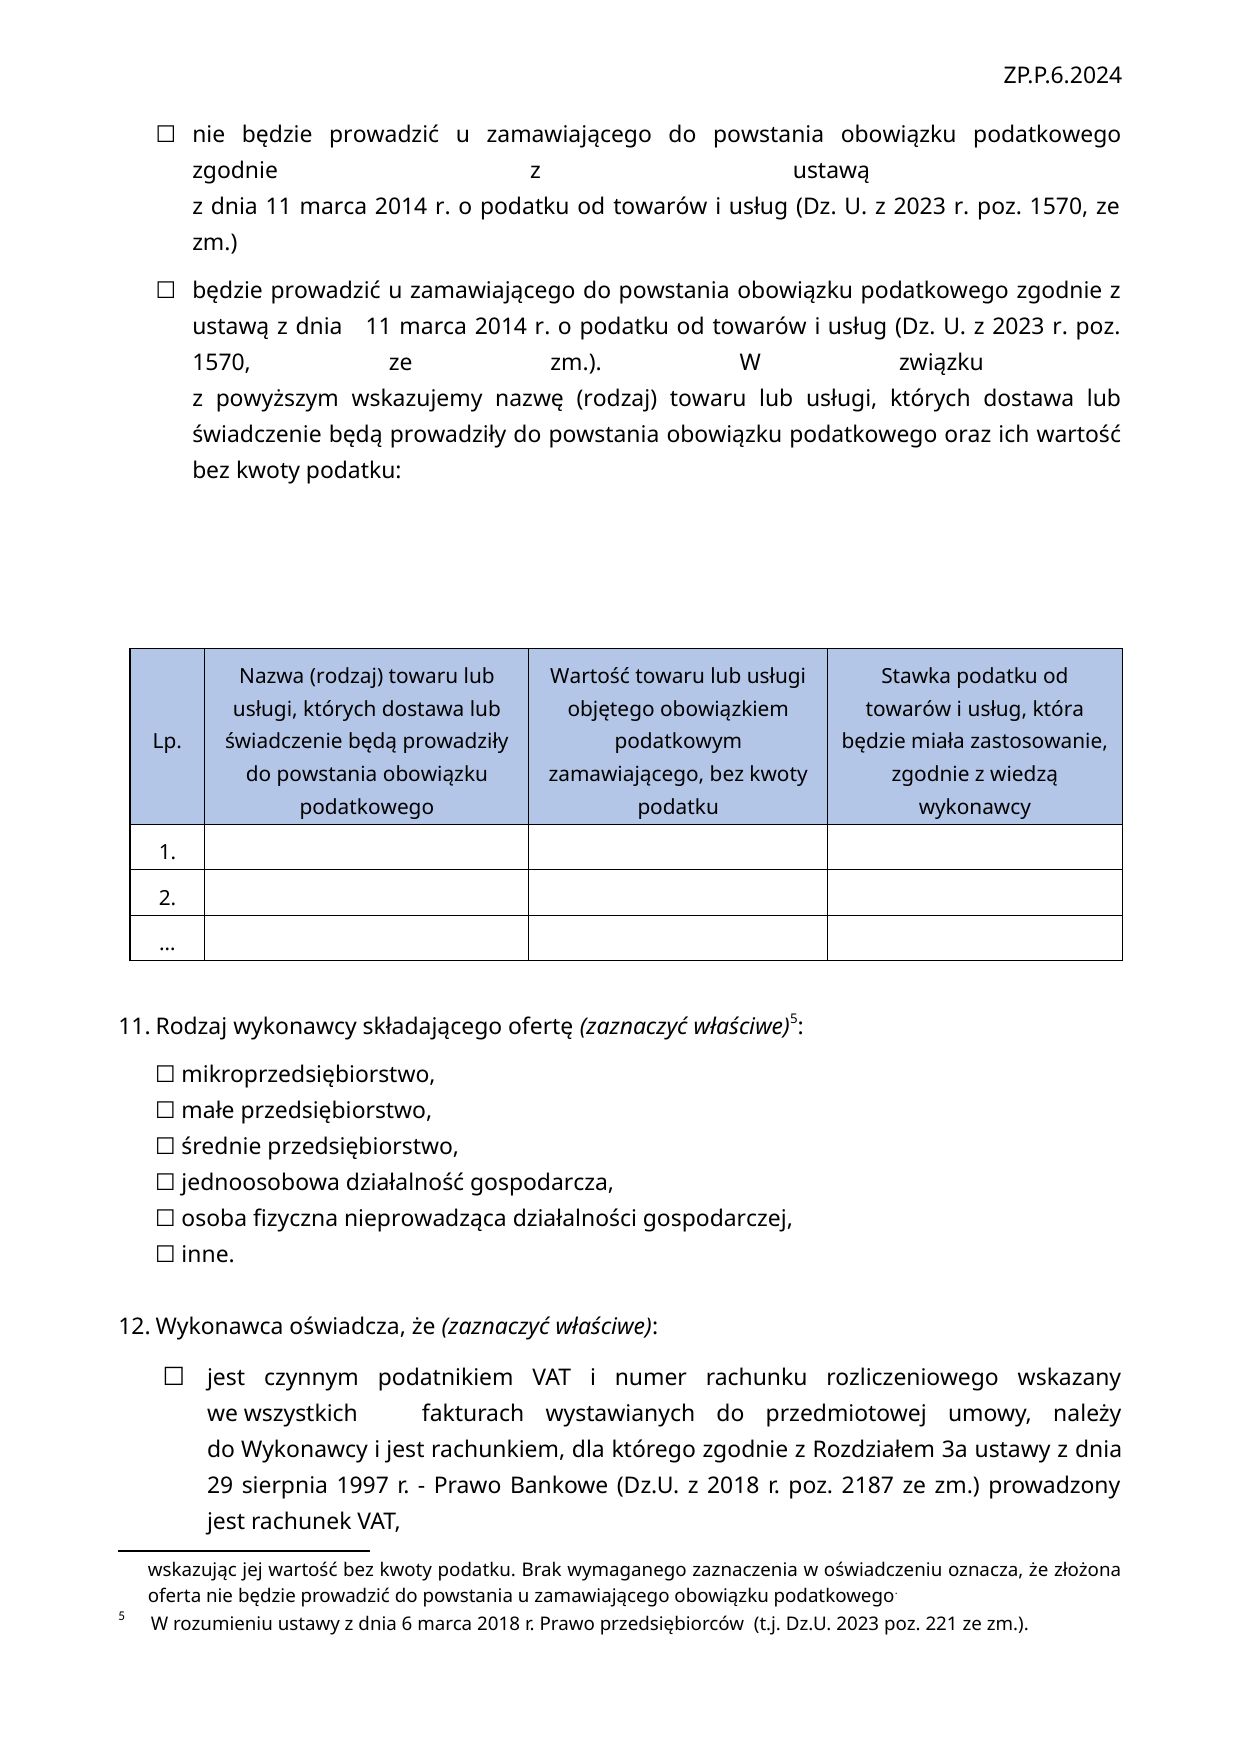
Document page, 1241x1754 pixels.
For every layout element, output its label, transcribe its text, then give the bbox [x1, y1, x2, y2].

table_cell [828, 825, 1122, 869]
table_cell [205, 916, 528, 960]
table_cell [529, 870, 827, 915]
text osoba fizyczna nieprowadząca działalności gospodarczej, [118, 1202, 1122, 1233]
list jest czynnym podatnikiem VAT i numer rachunku rozliczeniowego wskazany we wszystkich fakturach wystawianych do przedmiotowej umowy, należy do Wykonawcy i jest rachunkiem, dla którego zgodnie z Rozdziałem 3a ustawy z dnia 29 sierpnia 1997 r. - Prawo Bankowe (Dz.U. z 2018 r. poz. 2187 ze zm.) prowadzony jest rachunek VAT, [162, 1358, 1122, 1536]
table_cell [828, 870, 1122, 915]
table_cell 2. [131, 870, 204, 915]
text inne. [118, 1238, 1122, 1269]
table_cell 1. [131, 825, 204, 869]
table_header Nazwa (rodzaj) towaru lub usługi, których dostawa lub świadczenie będą prowadziły do powstania obowiązku podatkowego [205, 649, 528, 824]
table_cell [529, 825, 827, 869]
table_cell [205, 870, 528, 915]
table_cell [205, 825, 528, 869]
list Wykonawca oświadcza, że (zaznaczyć właściwe): [118, 1310, 1122, 1341]
table_header Lp. [131, 649, 204, 824]
text nie będzie prowadzić u zamawiającego do powstania obowiązku podatkowego zgodnie z ustawą z dnia 11 marca 2014 r. o podatku od towarów i usług (Dz. U. z 2023 r. poz. 1570, ze zm.) [155, 118, 1122, 257]
table_cell [828, 916, 1122, 960]
table_cell [529, 916, 827, 960]
table_cell … [131, 916, 204, 960]
table_header Wartość towaru lub usługi objętego obowiązkiem podatkowym zamawiającego, bez kwoty podatku [529, 649, 827, 824]
list małe przedsiębiorstwo, [155, 1094, 1122, 1125]
list mikroprzedsiębiorstwo, [155, 1058, 1122, 1089]
text będzie prowadzić u zamawiającego do powstania obowiązku podatkowego zgodnie z ustawą z dnia 11 marca 2014 r. o podatku od towarów i usług (Dz. U. z 2023 r. poz. 1570, ze zm.). W związku z powyższym wskazujemy nazwę (rodzaj) towaru lub usługi, których dostawa lub świadczenie będą prowadziły do powstania obowiązku podatkowego oraz ich wartość bez kwoty podatku: [155, 274, 1122, 485]
table_header Stawka podatku od towarów i usług, która będzie miała zastosowanie, zgodnie z wiedzą wykonawcy [828, 649, 1122, 824]
list średnie przedsiębiorstwo, [155, 1130, 1122, 1161]
list Rodzaj wykonawcy składającego ofertę (zaznaczyć właściwe): [118, 1010, 1122, 1041]
text jednoosobowa działalność gospodarcza, [118, 1166, 1122, 1197]
